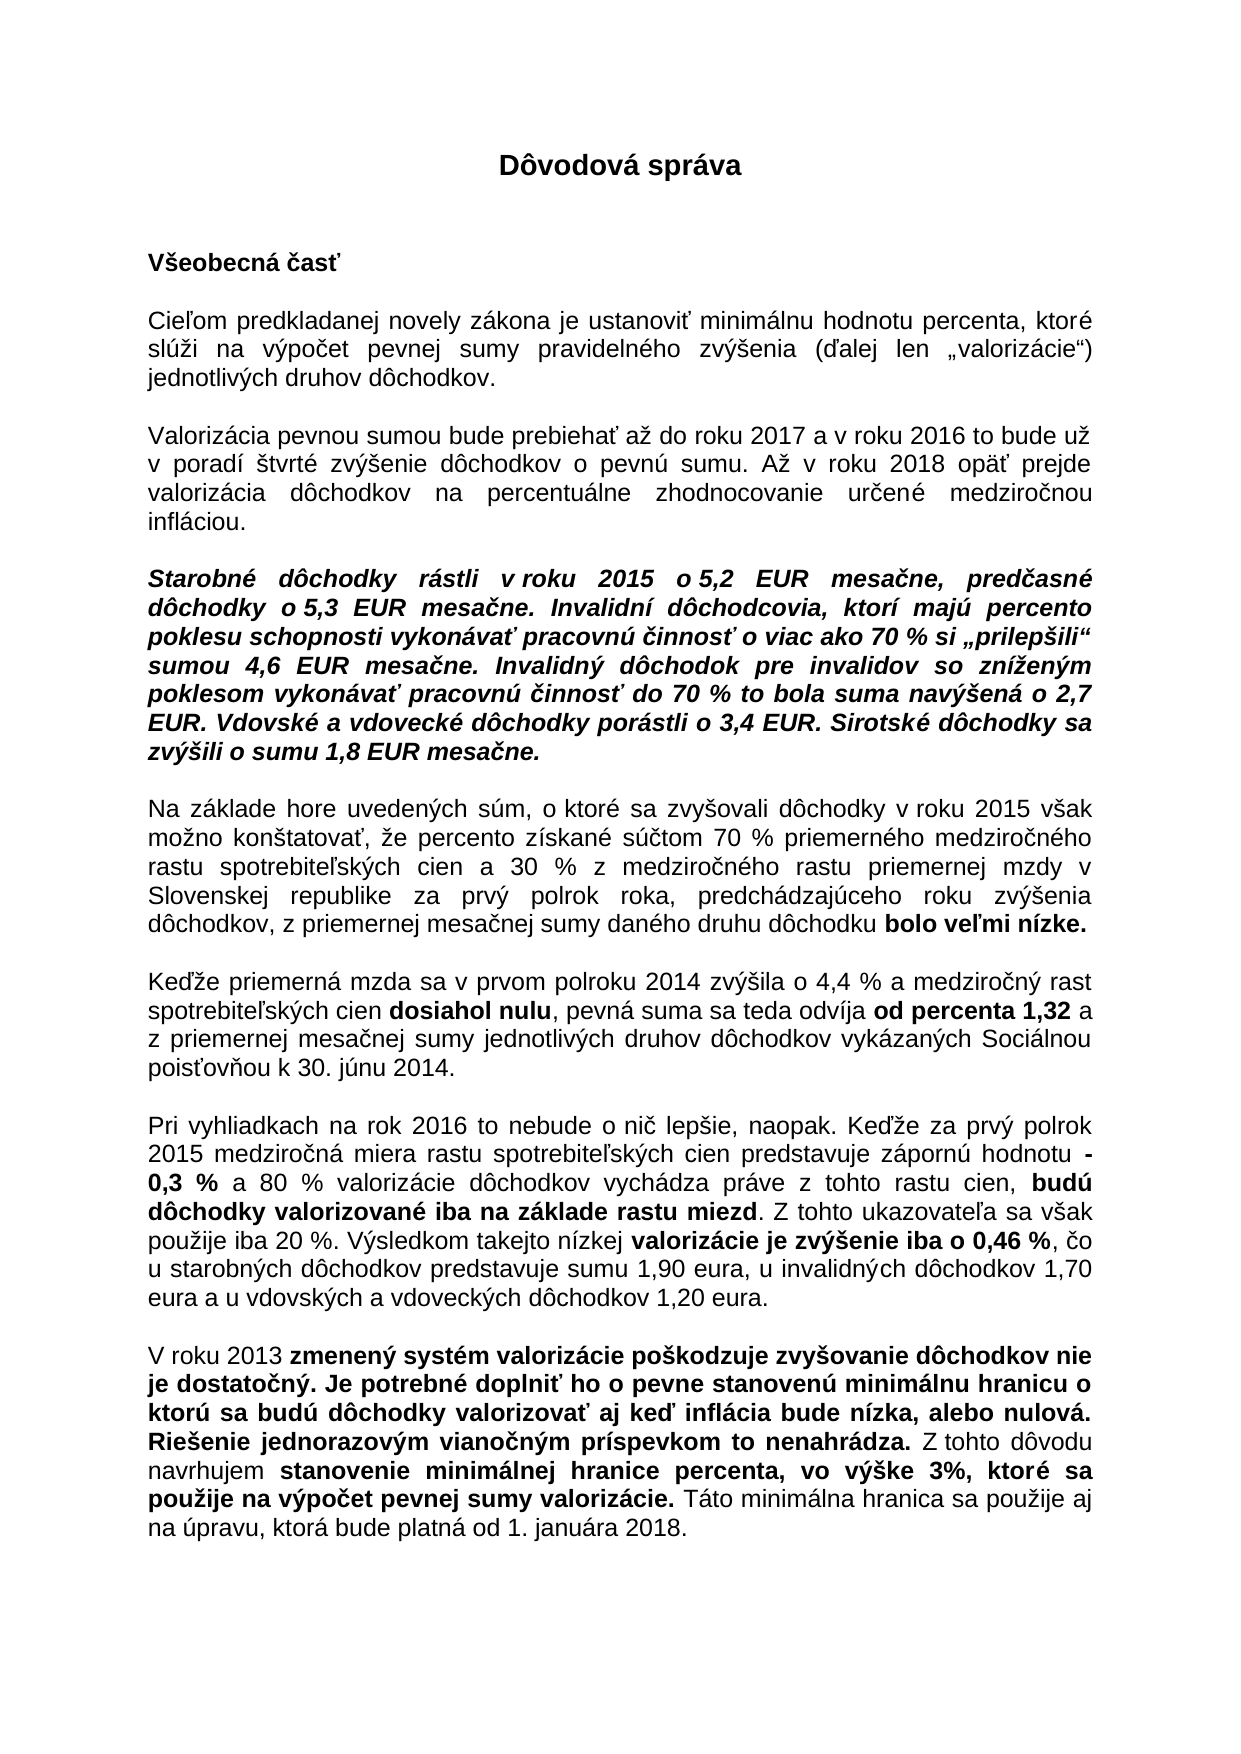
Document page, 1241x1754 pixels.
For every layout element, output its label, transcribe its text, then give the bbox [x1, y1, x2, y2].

text Valorizácia pevnou sumou bude prebiehať až do roku 2017 a v roku 2016 to bude už v poradí štvrté zvýšenie dôchodkov o pevnú sumu. Až v roku 2018 opäť prejde valorizácia dôchodkov na percentuálne zhodnocovanie určené medziročnou infláciou. [148, 421, 1093, 536]
text V roku 2013 zmenený systém valorizácie poškodzuje zvyšovanie dôchodkov nie je dostatočný. Je potrebné doplniť ho o pevne stanovenú minimálnu hranicu o ktorú sa budú dôchodky valorizovať aj keď inflácia bude nízka, alebo nulová. Riešenie jednorazovým vianočným príspevkom to nenahrádza. Z tohto dôvodu navrhujem stanovenie minimálnej hranice percenta, vo výške 3%, ktoré sa použije na výpočet pevnej sumy valorizácie. Táto minimálna hranica sa použije aj na úpravu, ktorá bude platná od 1. januára 2018. [148, 1341, 1093, 1542]
text Všeobecná časť [148, 248, 1093, 277]
text Na základe hore uvedených súm, o ktoré sa zvyšovali dôchodky v roku 2015 však možno konštatovať, že percento získané súčtom 70 % priemerného medziročného rastu spotrebiteľských cien a 30 % z medziročného rastu priemernej mzdy v Slovenskej republike za prvý polrok roka, predchádzajúceho roku zvýšenia dôchodkov, z priemernej mesačnej sumy daného druhu dôchodku bolo veľmi nízke. [148, 794, 1093, 938]
text Starobné dôchodky rástli v roku 2015 o 5,2 EUR mesačne, predčasné dôchodky o 5,3 EUR mesačne. Invalidní dôchodcovia, ktorí majú percento poklesu schopnosti vykonávať pracovnú činnosť o viac ako 70 % si „prilepšili“ sumou 4,6 EUR mesačne. Invalidný dôchodok pre invalidov so zníženým poklesom vykonávať pracovnú činnosť do 70 % to bola suma navýšená o 2,7 EUR. Vdovské a vdovecké dôchodky porástli o 3,4 EUR. Sirotské dôchodky sa zvýšili o sumu 1,8 EUR mesačne. [148, 564, 1093, 766]
text Dôvodová správa [148, 148, 1093, 181]
text Cieľom predkladanej novely zákona je ustanoviť minimálnu hodnotu percenta, ktoré slúži na výpočet pevnej sumy pravidelného zvýšenia (ďalej len „valorizácie“) jednotlivých druhov dôchodkov. [148, 306, 1093, 392]
text Pri vyhliadkach na rok 2016 to nebude o nič lepšie, naopak. Keďže za prvý polrok 2015 medziročná miera rastu spotrebiteľských cien predstavuje zápornú hodnotu - 0,3 % a 80 % valorizácie dôchodkov vychádza práve z tohto rastu cien, budú dôchodky valorizované iba na základe rastu miezd. Z tohto ukazovateľa sa však použije iba 20 %. Výsledkom takejto nízkej valorizácie je zvýšenie iba o 0,46 %, čo u starobných dôchodkov predstavuje sumu 1,90 eura, u invalidných dôchodkov 1,70 eura a u vdovských a vdoveckých dôchodkov 1,20 eura. [148, 1111, 1093, 1312]
text Keďže priemerná mzda sa v prvom polroku 2014 zvýšila o 4,4 % a medziročný rast spotrebiteľských cien dosiahol nulu, pevná suma sa teda odvíja od percenta 1,32 a z priemernej mesačnej sumy jednotlivých druhov dôchodkov vykázaných Sociálnou poisťovňou k 30. júnu 2014. [148, 967, 1093, 1082]
